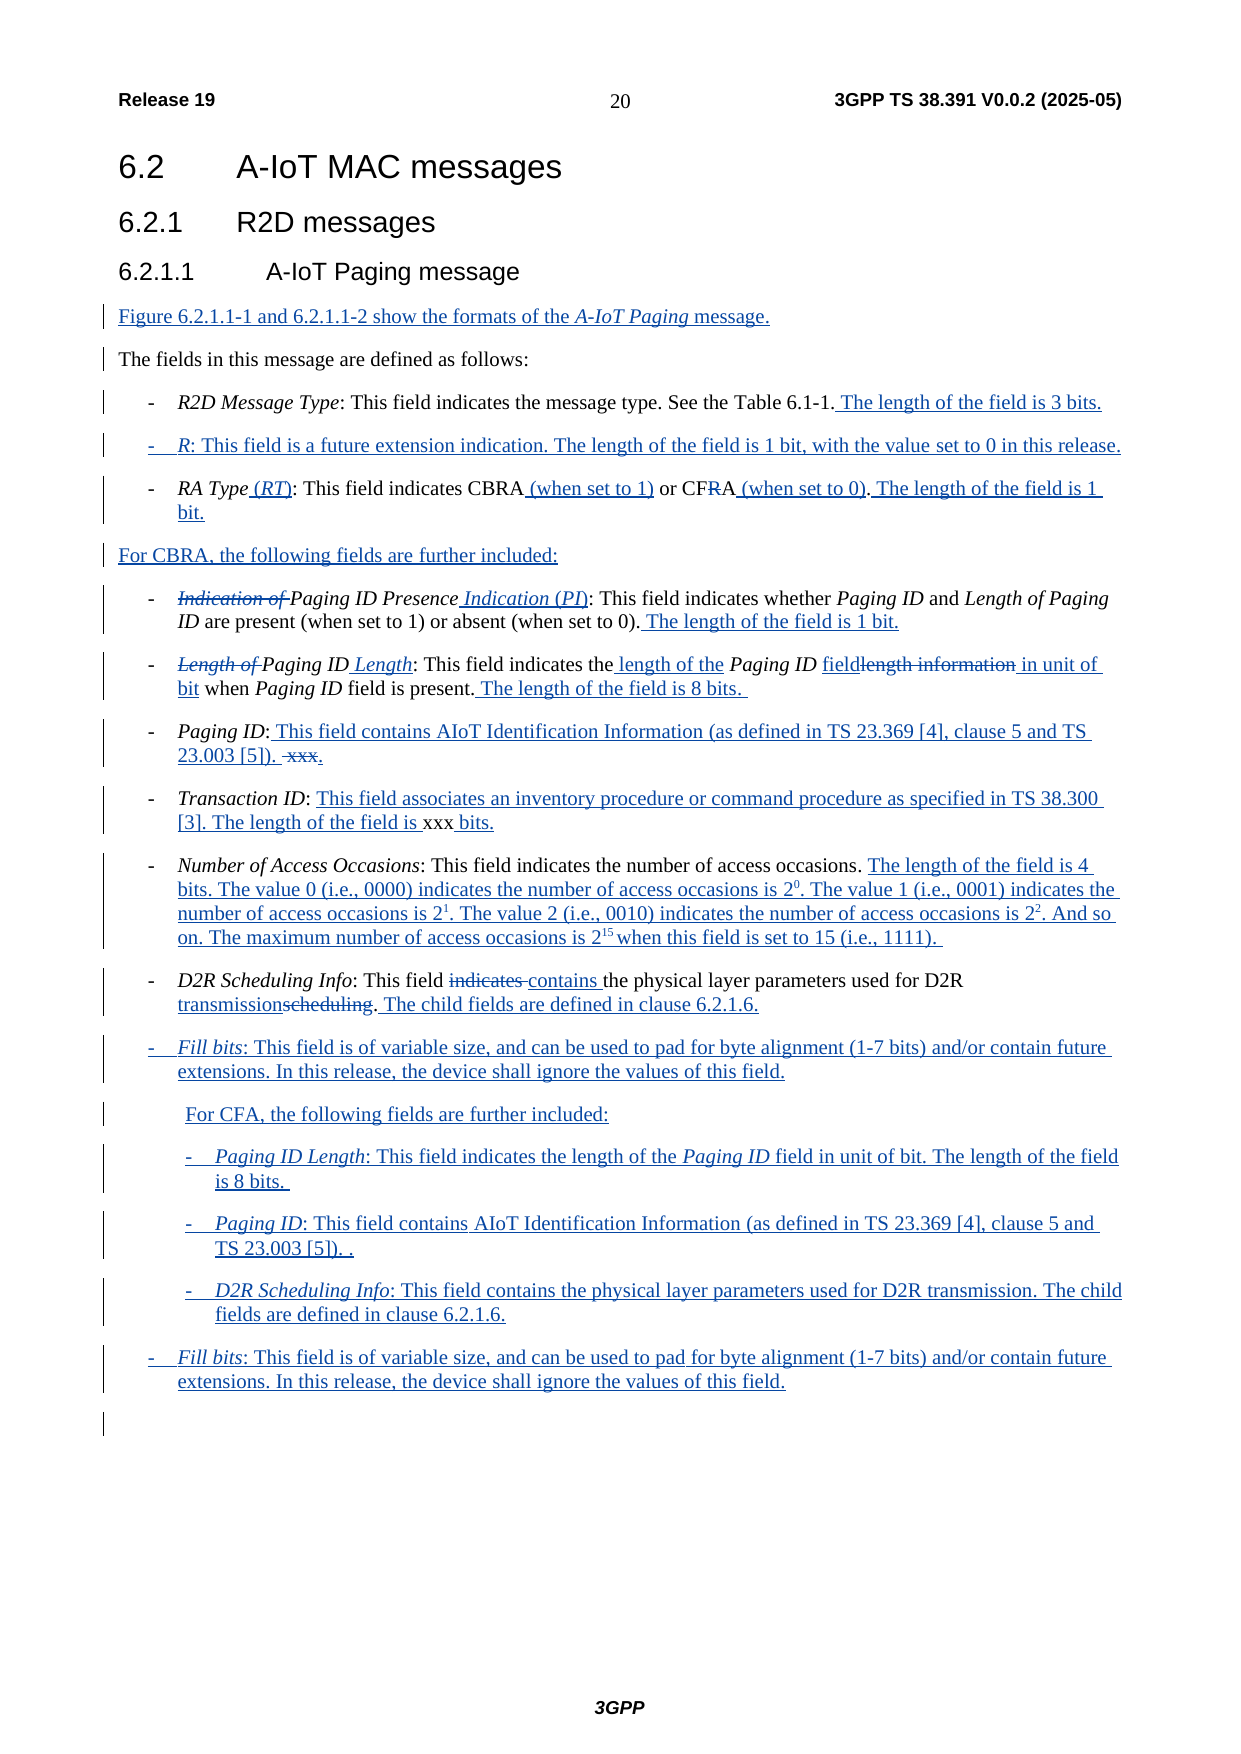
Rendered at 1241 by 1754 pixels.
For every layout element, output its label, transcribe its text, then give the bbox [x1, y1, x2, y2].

text - RA Type: This field indicates CBRA or CFA. [148, 476, 1122, 524]
subtitle 6.2 A-IoT MAC messages [118, 147, 1122, 186]
text - Paging ID: [148, 719, 1122, 767]
text - R2D Message Type: This field indicates the message type. See the Table 6.1-1. [148, 390, 1122, 414]
text - Paging ID: This field indicates the Paging ID when Paging ID field is present. [148, 652, 1122, 700]
subtitle 6.2.1 R2D messages [118, 205, 1122, 238]
text - Paging ID Presence: This field indicates whether Paging ID and Length of Paging ID are present (when set to 1) or absent (when set to 0). [148, 585, 1122, 633]
text - Number of Access Occasions: This field indicates the number of access occasions. [148, 853, 1122, 949]
text - D2R Scheduling Info: This field the physical layer parameters used for D2R . [148, 968, 1122, 1016]
text - Transaction ID: xxx [148, 786, 1122, 834]
text The fields in this message are defined as follows: [118, 347, 1122, 371]
subtitle 6.2.1.1 A-IoT Paging message [118, 257, 1122, 286]
